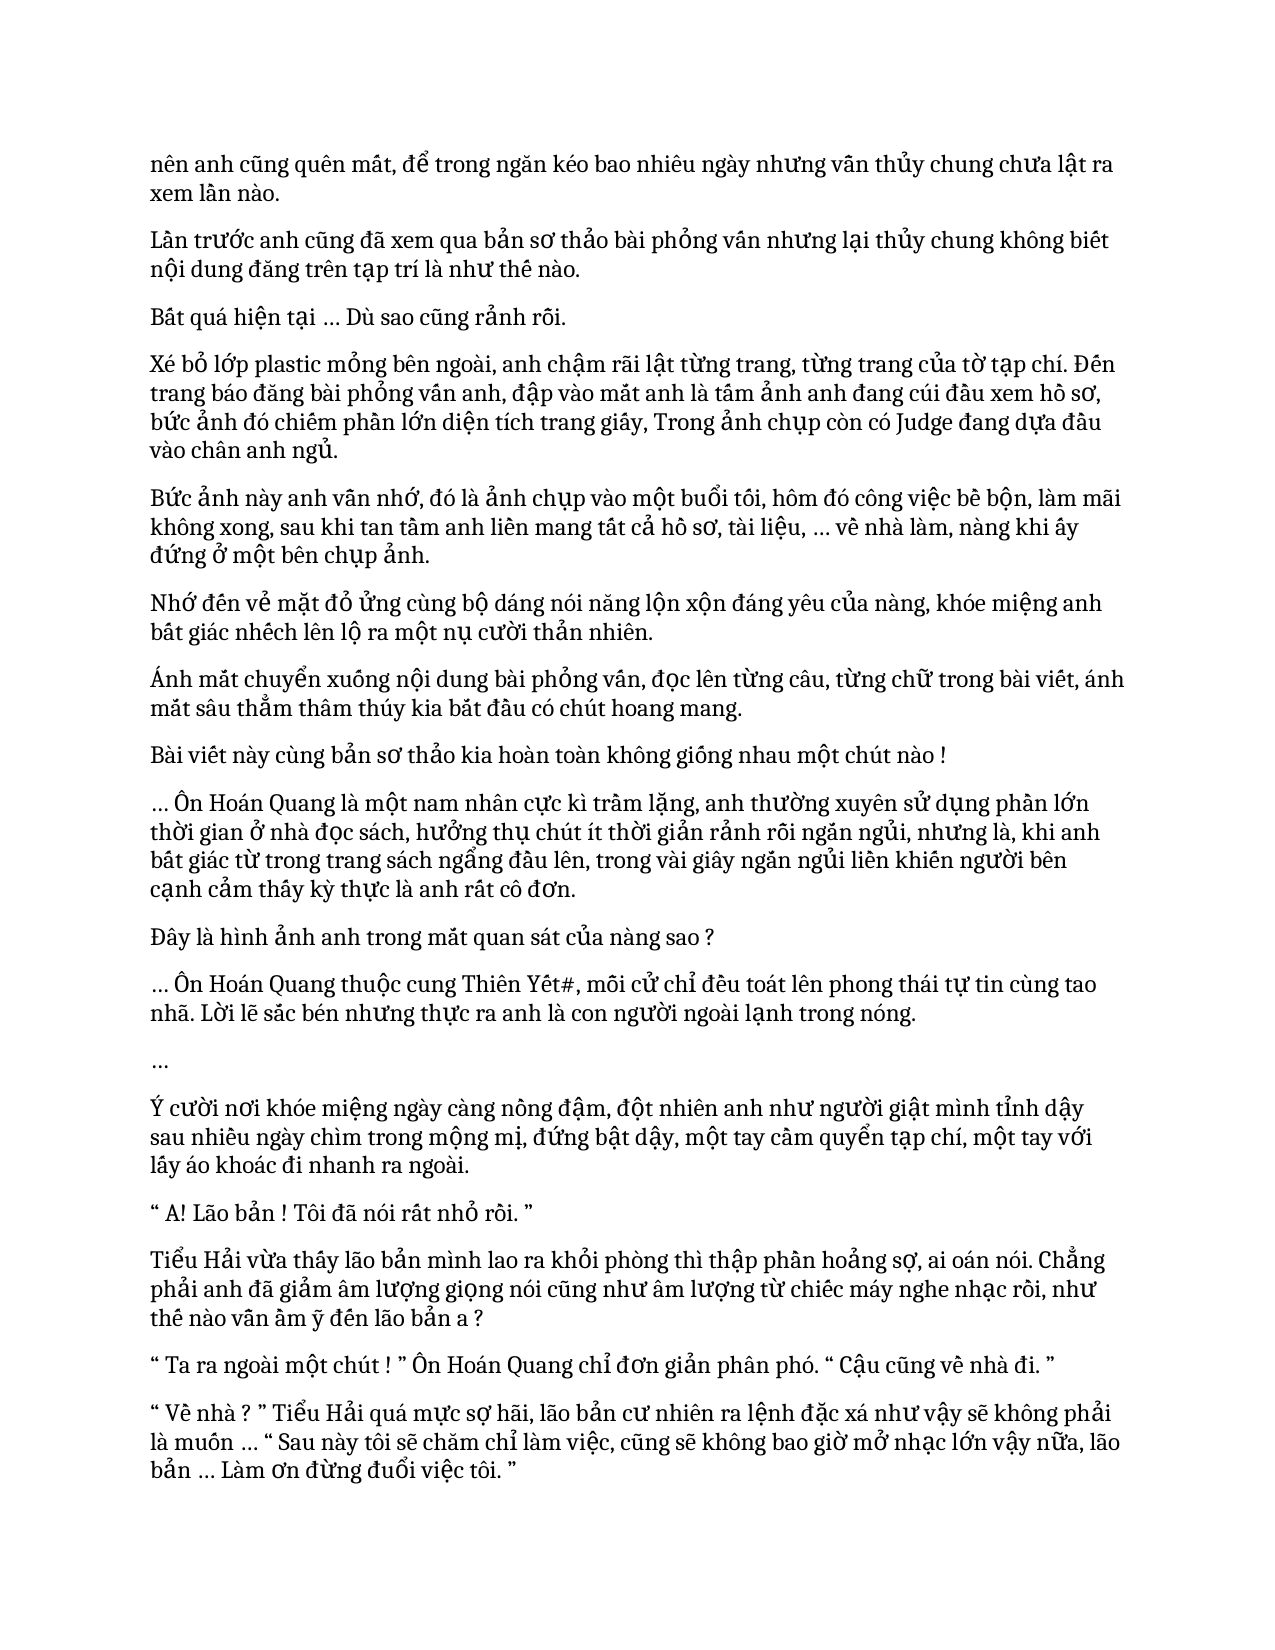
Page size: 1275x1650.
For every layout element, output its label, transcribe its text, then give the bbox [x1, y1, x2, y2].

text Bất quá hiện tại … Dù sao cũng rảnh rỗi. [150, 302, 1125, 331]
text “ A! Lão bản ! Tôi đã nói rất nhỏ rồi. ” [150, 1199, 1125, 1227]
text Xé bỏ lớp plastic mỏng bên ngoài, anh chậm rãi lật từng trang, từng trang của tờ tạp chí. Đến trang báo đăng bài phỏng vấn anh, đập vào mắt anh là tấm ảnh anh đang cúi đầu xem hồ sơ, bức ảnh đó chiếm phần lớn diện tích trang giấy, Trong ảnh chụp còn có Judge đang dựa đầu vào chân anh ngủ. [150, 350, 1125, 465]
text Tiểu Hải vừa thấy lão bản mình lao ra khỏi phòng thì thập phần hoảng sợ, ai oán nói. Chẳng phải anh đã giảm âm lượng giọng nói cũng như âm lượng từ chiếc máy nghe nhạc rồi, như thế nào vẫn ầm ỹ đến lão bản a ? [150, 1246, 1125, 1332]
text Nhớ đến vẻ mặt đỏ ửng cùng bộ dáng nói năng lộn xộn đáng yêu của nàng, khóe miệng anh bất giác nhếch lên lộ ra một nụ cười thản nhiên. [150, 589, 1125, 646]
text … [150, 1046, 1125, 1075]
text Bài viết này cùng bản sơ thảo kia hoàn toàn không giống nhau một chút nào ! [150, 741, 1125, 770]
text Bức ảnh này anh vẫn nhớ, đó là ảnh chụp vào một buổi tối, hôm đó công việc bề bộn, làm mãi không xong, sau khi tan tầm anh liền mang tất cả hồ sơ, tài liệu, … về nhà làm, nàng khi ấy đứng ở một bên chụp ảnh. [150, 484, 1125, 570]
text Ý cười nơi khóe miệng ngày càng nồng đậm, đột nhiên anh như người giật mình tỉnh dậy sau nhiều ngày chìm trong mộng mị, đứng bật dậy, một tay cầm quyển tạp chí, một tay với lấy áo khoác đi nhanh ra ngoài. [150, 1094, 1125, 1180]
text Đây là hình ảnh anh trong mắt quan sát của nàng sao ? [150, 922, 1125, 951]
text “ Ta ra ngoài một chút ! ” Ôn Hoán Quang chỉ đơn giản phân phó. “ Cậu cũng về nhà đi. ” [150, 1351, 1125, 1380]
text … Ôn Hoán Quang là một nam nhân cực kì trầm lặng, anh thường xuyên sử dụng phần lớn thời gian ở nhà đọc sách, hưởng thụ chút ít thời giản rảnh rỗi ngắn ngủi, nhưng là, khi anh bất giác từ trong trang sách ngẩng đầu lên, trong vài giây ngắn ngủi liền khiến người bên cạnh cảm thấy kỳ thực là anh rất cô đơn. [150, 789, 1125, 904]
text Lần trước anh cũng đã xem qua bản sơ thảo bài phỏng vấn nhưng lại thủy chung không biết nội dung đăng trên tạp trí là như thế nào. [150, 226, 1125, 284]
text … Ôn Hoán Quang thuộc cung Thiên Yết#, mỗi cử chỉ đều toát lên phong thái tự tin cùng tao nhã. Lời lẽ sắc bén nhưng thực ra anh là con người ngoài lạnh trong nóng. [150, 970, 1125, 1027]
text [150, 150, 1125, 207]
text “ Về nhà ? ” Tiểu Hải quá mực sợ hãi, lão bản cư nhiên ra lệnh đặc xá như vậy sẽ không phải là muốn … “ Sau này tôi sẽ chăm chỉ làm việc, cũng sẽ không bao giờ mở nhạc lớn vậy nữa, lão bản … Làm ơn đừng đuổi việc tôi. ” [150, 1399, 1125, 1485]
text Ánh mắt chuyển xuống nội dung bài phỏng vấn, đọc lên từng câu, từng chữ trong bài viết, ánh mắt sâu thẳm thâm thúy kia bắt đầu có chút hoang mang. [150, 665, 1125, 722]
